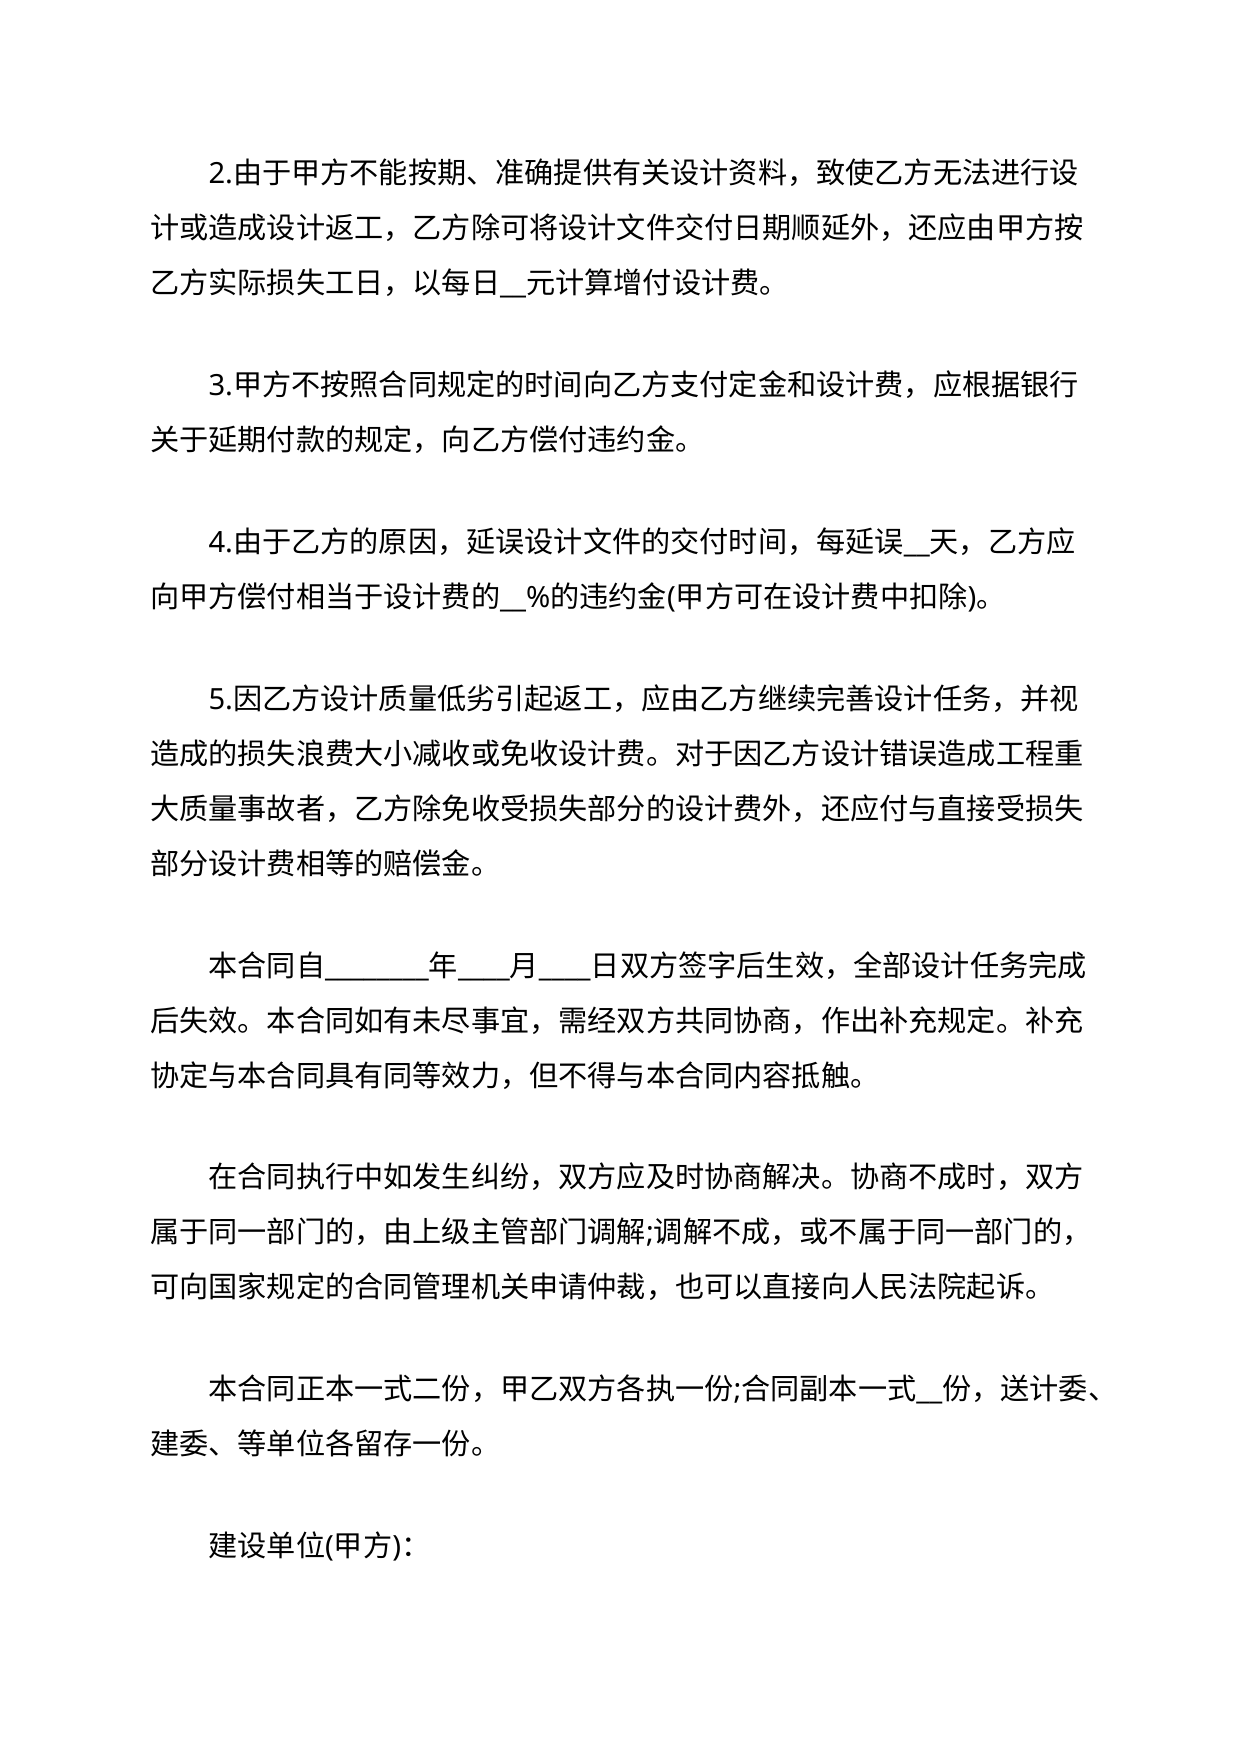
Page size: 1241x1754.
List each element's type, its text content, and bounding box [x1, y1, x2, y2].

text 本合同自________年____月____日双方签字后生效，全部设计任务完成后失效。本合同如有未尽事宜，需经双方共同协商，作出补充规定。补充协定与本合同具有同等效力，但不得与本合同内容抵触。 [150, 942, 1090, 1094]
text 本合同正本一式二份，甲乙双方各执一份;合同副本一式__份，送计委、建委、等单位各留存一份。 [150, 1366, 1090, 1463]
text 3.甲方不按照合同规定的时间向乙方支付定金和设计费，应根据银行关于延期付款的规定，向乙方偿付违约金。 [150, 362, 1090, 459]
text 2.由于甲方不能按期、准确提供有关设计资料，致使乙方无法进行设计或造成设计返工，乙方除可将设计文件交付日期顺延外，还应由甲方按乙方实际损失工日，以每日__元计算增付设计费。 [150, 150, 1090, 302]
text 建设单位(甲方)： [150, 1522, 1090, 1565]
text 4.由于乙方的原因，延误设计文件的交付时间，每延误__天，乙方应向甲方偿付相当于设计费的__%的违约金(甲方可在设计费中扣除)。 [150, 519, 1090, 616]
text 5.因乙方设计质量低劣引起返工，应由乙方继续完善设计任务，并视造成的损失浪费大小减收或免收设计费。对于因乙方设计错误造成工程重大质量事故者，乙方除免收受损失部分的设计费外，还应付与直接受损失部分设计费相等的赔偿金。 [150, 676, 1090, 883]
text 在合同执行中如发生纠纷，双方应及时协商解决。协商不成时，双方属于同一部门的，由上级主管部门调解;调解不成，或不属于同一部门的，可向国家规定的合同管理机关申请仲裁，也可以直接向人民法院起诉。 [150, 1154, 1090, 1306]
